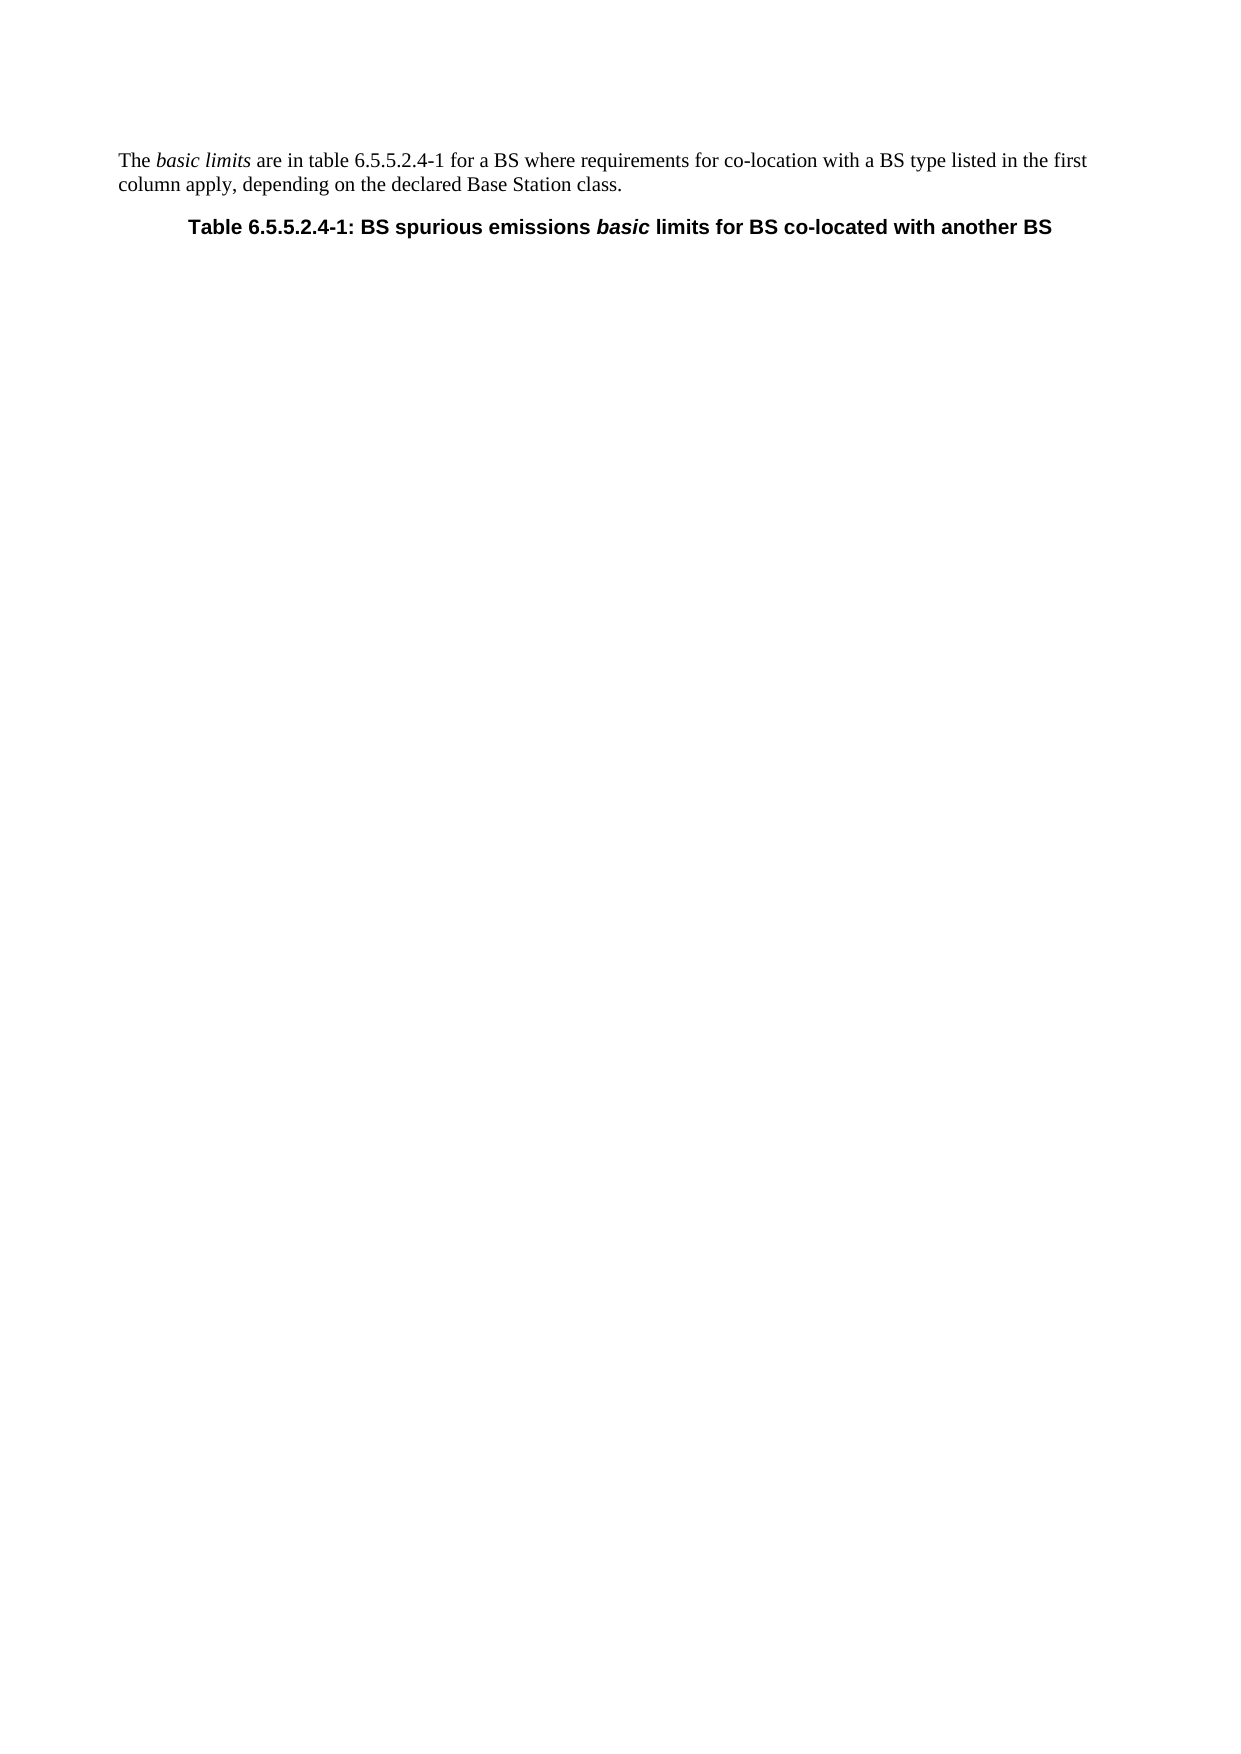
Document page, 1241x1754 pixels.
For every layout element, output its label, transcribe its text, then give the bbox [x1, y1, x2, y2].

text Table 6.5.5.2.4-1: BS spurious emissions basic limits for BS co-located with another BS [118, 214, 1122, 238]
text The basic limits are in table 6.5.5.2.4-1 for a BS where requirements for co-location with a BS type listed in the first column apply, depending on the declared Base Station class. [118, 148, 1122, 196]
